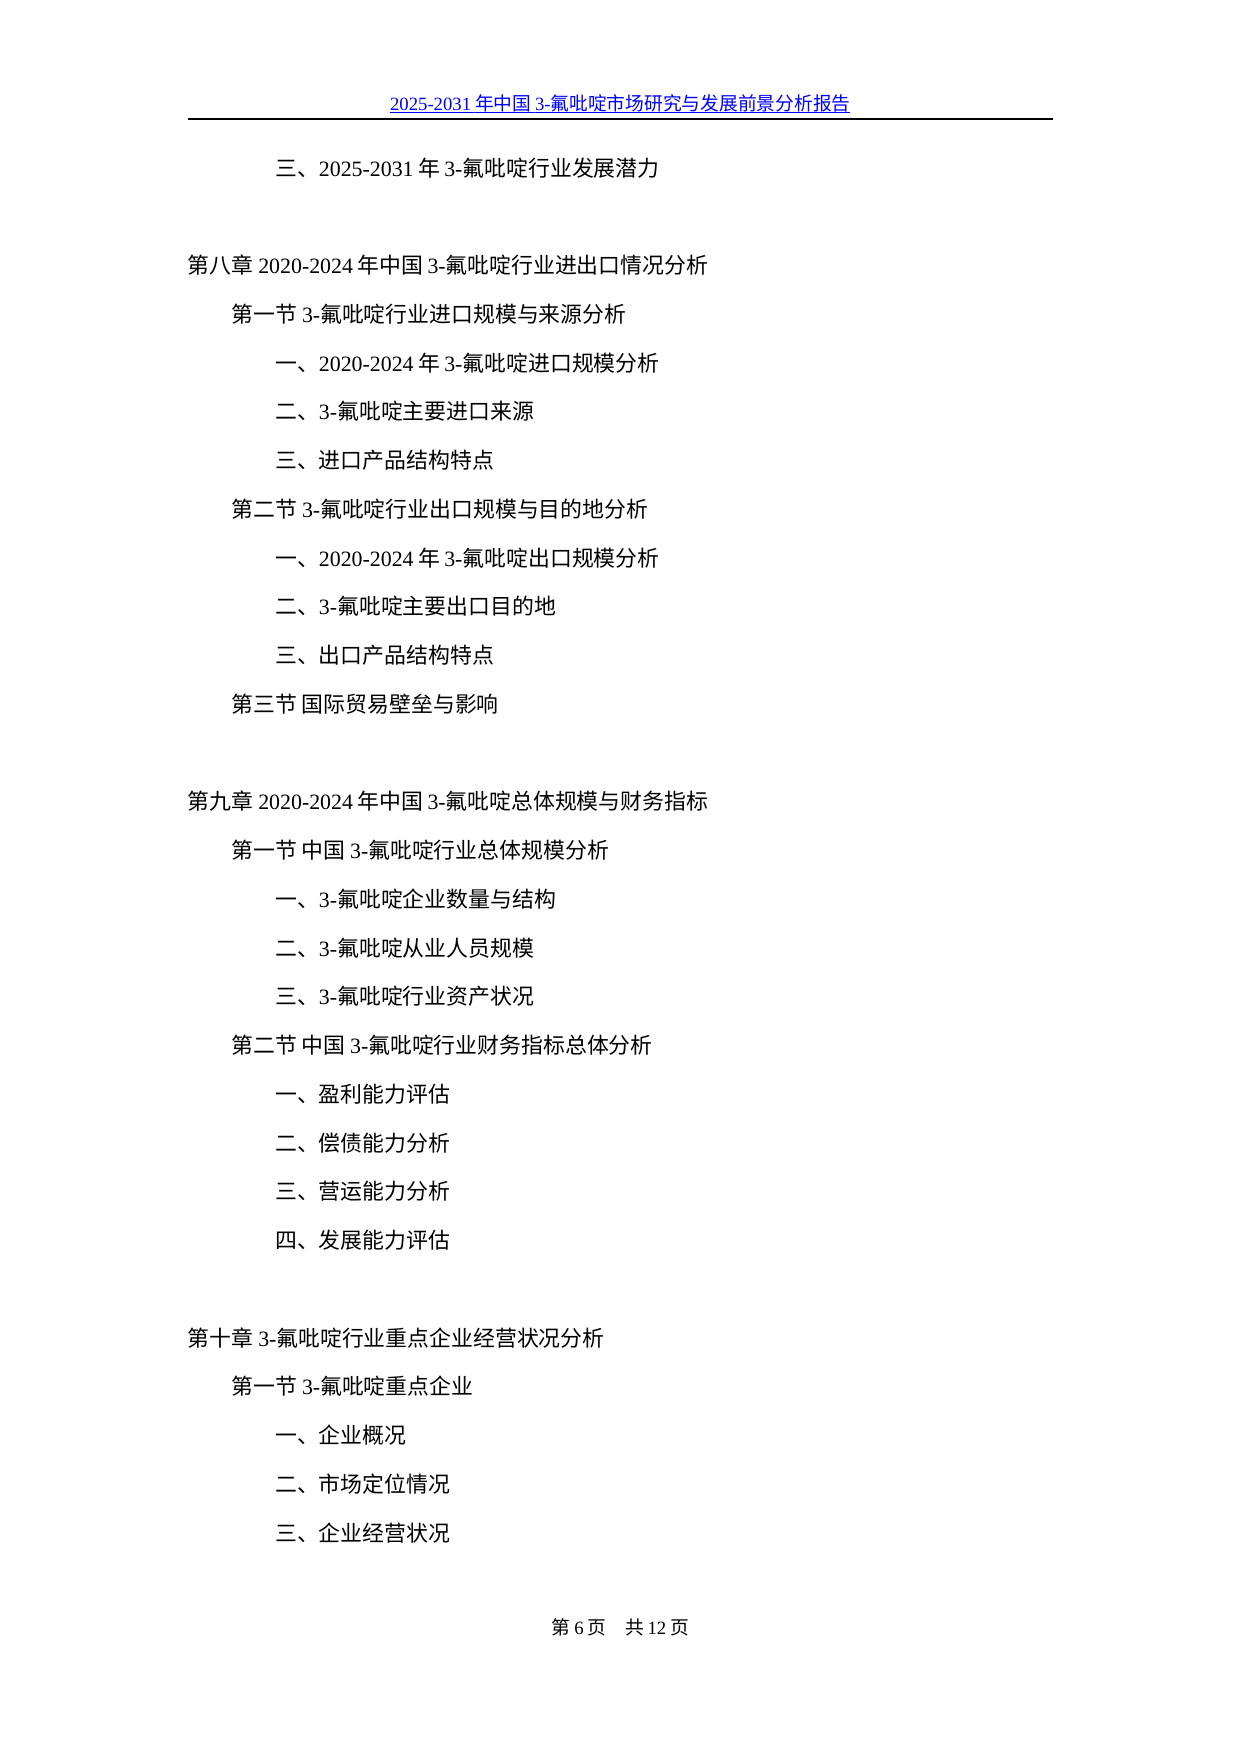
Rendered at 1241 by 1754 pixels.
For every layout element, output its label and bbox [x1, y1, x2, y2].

text [187, 150, 1053, 1548]
